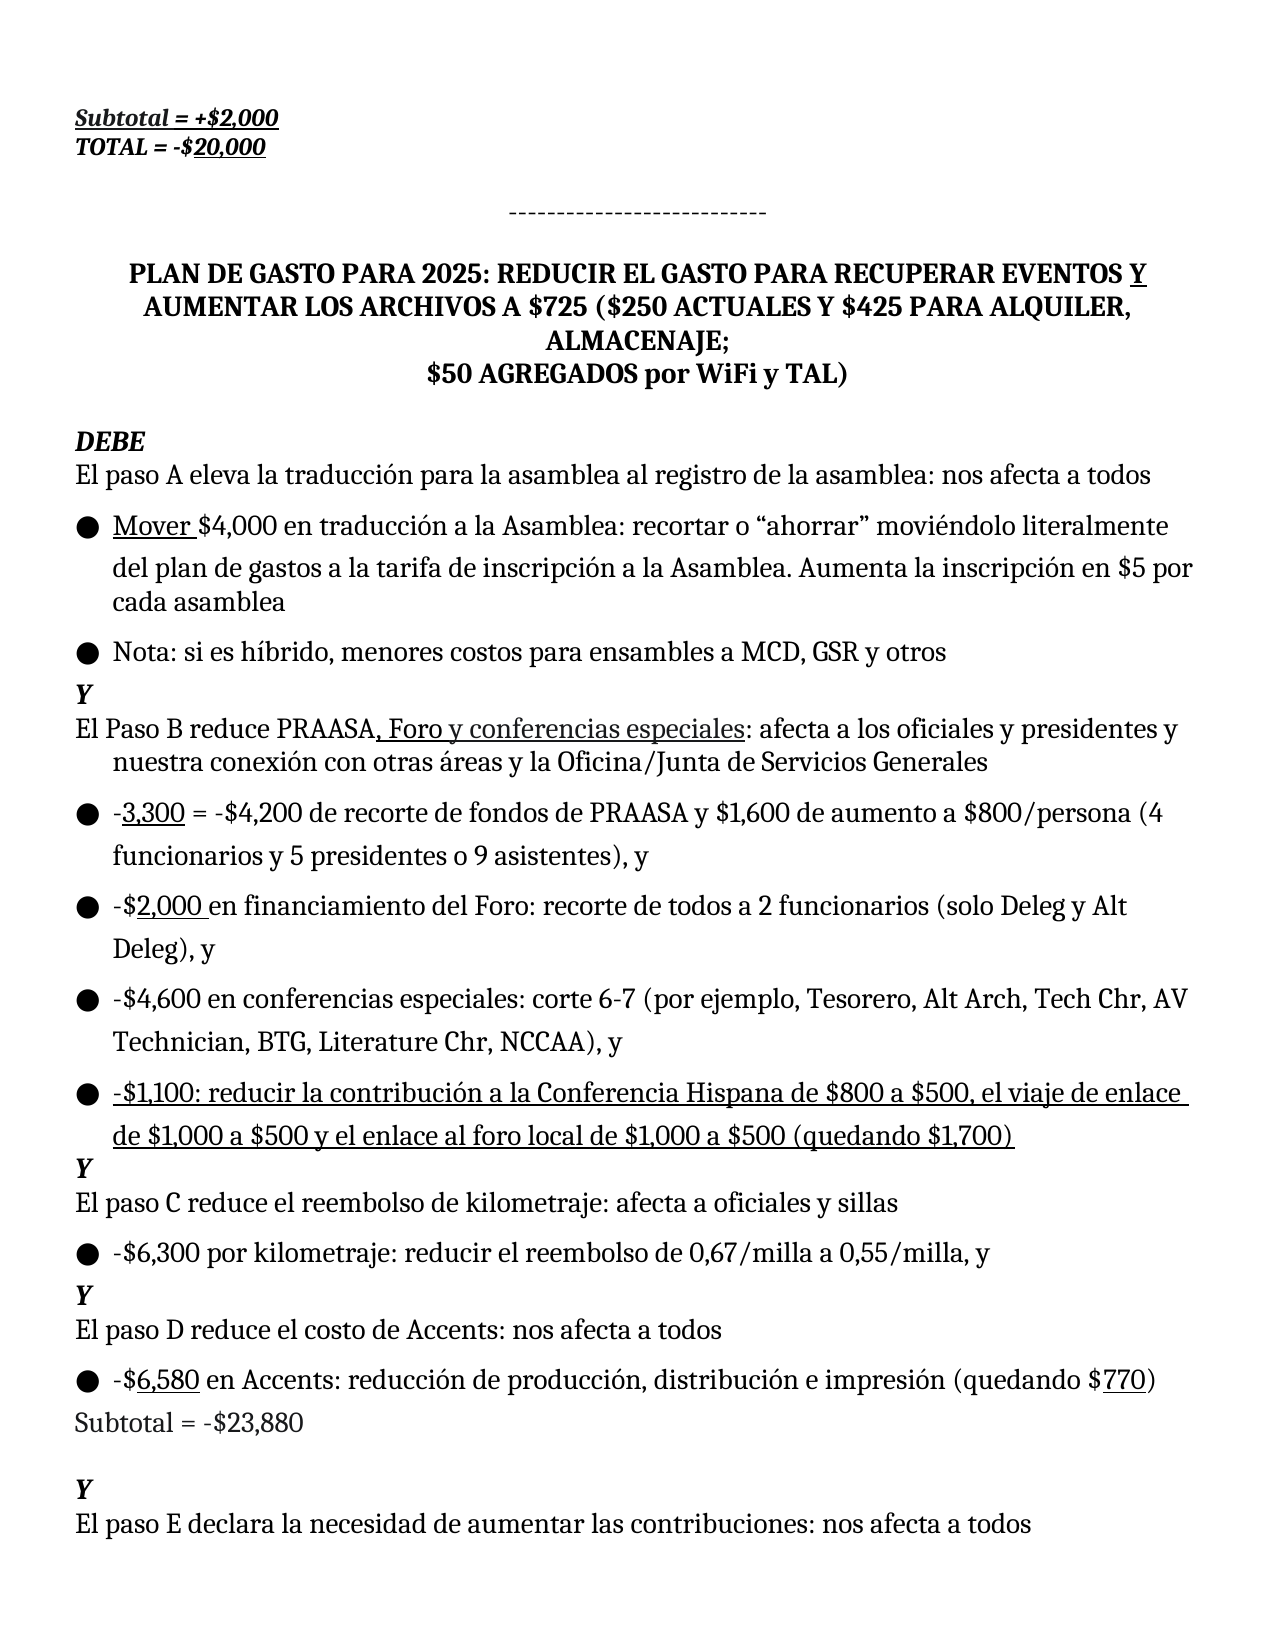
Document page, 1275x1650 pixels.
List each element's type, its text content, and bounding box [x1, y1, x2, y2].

list -3,300 = -$4,200 de recorte de fondos de PRAASA y $1,600 de aumento a $800/persona (4 funcionarios y 5 presidentes o 9 asistentes), y [75, 779, 1200, 872]
text Y [75, 1152, 1200, 1186]
text DEBE [75, 425, 1200, 458]
text El paso D reduce el costo de Accents: nos afecta a todos [75, 1313, 1200, 1346]
text $50 AGREGADOS por WiFi y TAL) [75, 358, 1200, 391]
text Subtotal = -$23,880 [75, 1406, 1200, 1440]
text El paso C reduce el reembolso de kilometraje: afecta a oficiales y sillas [75, 1186, 1200, 1219]
text El Paso B reduce PRAASA, Foro y conferencias especiales: afecta a los oficiales y presidentes y nuestra conexión con otras áreas y la Oficina/Junta de Servicios Generales [75, 712, 1200, 779]
text Y [75, 678, 1200, 712]
text --------------------------- [75, 195, 1200, 228]
text Y [75, 1279, 1200, 1313]
text El paso E declara la necesidad de aumentar las contribuciones: nos afecta a todos [75, 1507, 1200, 1540]
text Y [75, 1473, 1200, 1507]
text PLAN DE GASTO PARA 2025: REDUCIR EL GASTO PARA RECUPERAR EVENTOS Y AUMENTAR LOS ARCHIVOS A $725 ($250 ACTUALES Y $425 PARA ALQUILER, ALMACENAJE; [75, 257, 1200, 358]
text El paso A eleva la traducción para la asamblea al registro de la asamblea: nos afecta a todos [75, 458, 1200, 492]
list -$6,300 por kilometraje: reducir el reembolso de 0,67/milla a 0,55/milla, y [75, 1219, 1200, 1279]
list -$4,600 en conferencias especiales: corte 6-7 (por ejemplo, Tesorero, Alt Arch, Tech Chr, AV Technician, BTG, Literature Chr, NCCAA), y [75, 966, 1200, 1059]
list -$1,100: reducir la contribución a la Conferencia Hispana de $800 a $500, el viaje de enlace de $1,000 a $500 y el enlace al foro local de $1,000 a $500 (quedando $1,700) [75, 1059, 1200, 1152]
list -$6,580 en Accents: reducción de producción, distribución e impresión (quedando $770) [75, 1346, 1200, 1406]
list Nota: si es híbrido, menores costos para ensambles a MCD, GSR y otros [75, 619, 1200, 678]
list Mover $4,000 en traducción a la Asamblea: recortar o “ahorrar” moviéndolo literalmente del plan de gastos a la tarifa de inscripción a la Asamblea. Aumenta la inscripción en $5 por cada asamblea [75, 492, 1200, 619]
text TOTAL = -$20,000 [75, 132, 1200, 161]
list -$2,000 en financiamiento del Foro: recorte de todos a 2 funcionarios (solo Deleg y Alt Deleg), y [75, 872, 1200, 966]
text Subtotal = +$2,000 [75, 104, 1200, 132]
